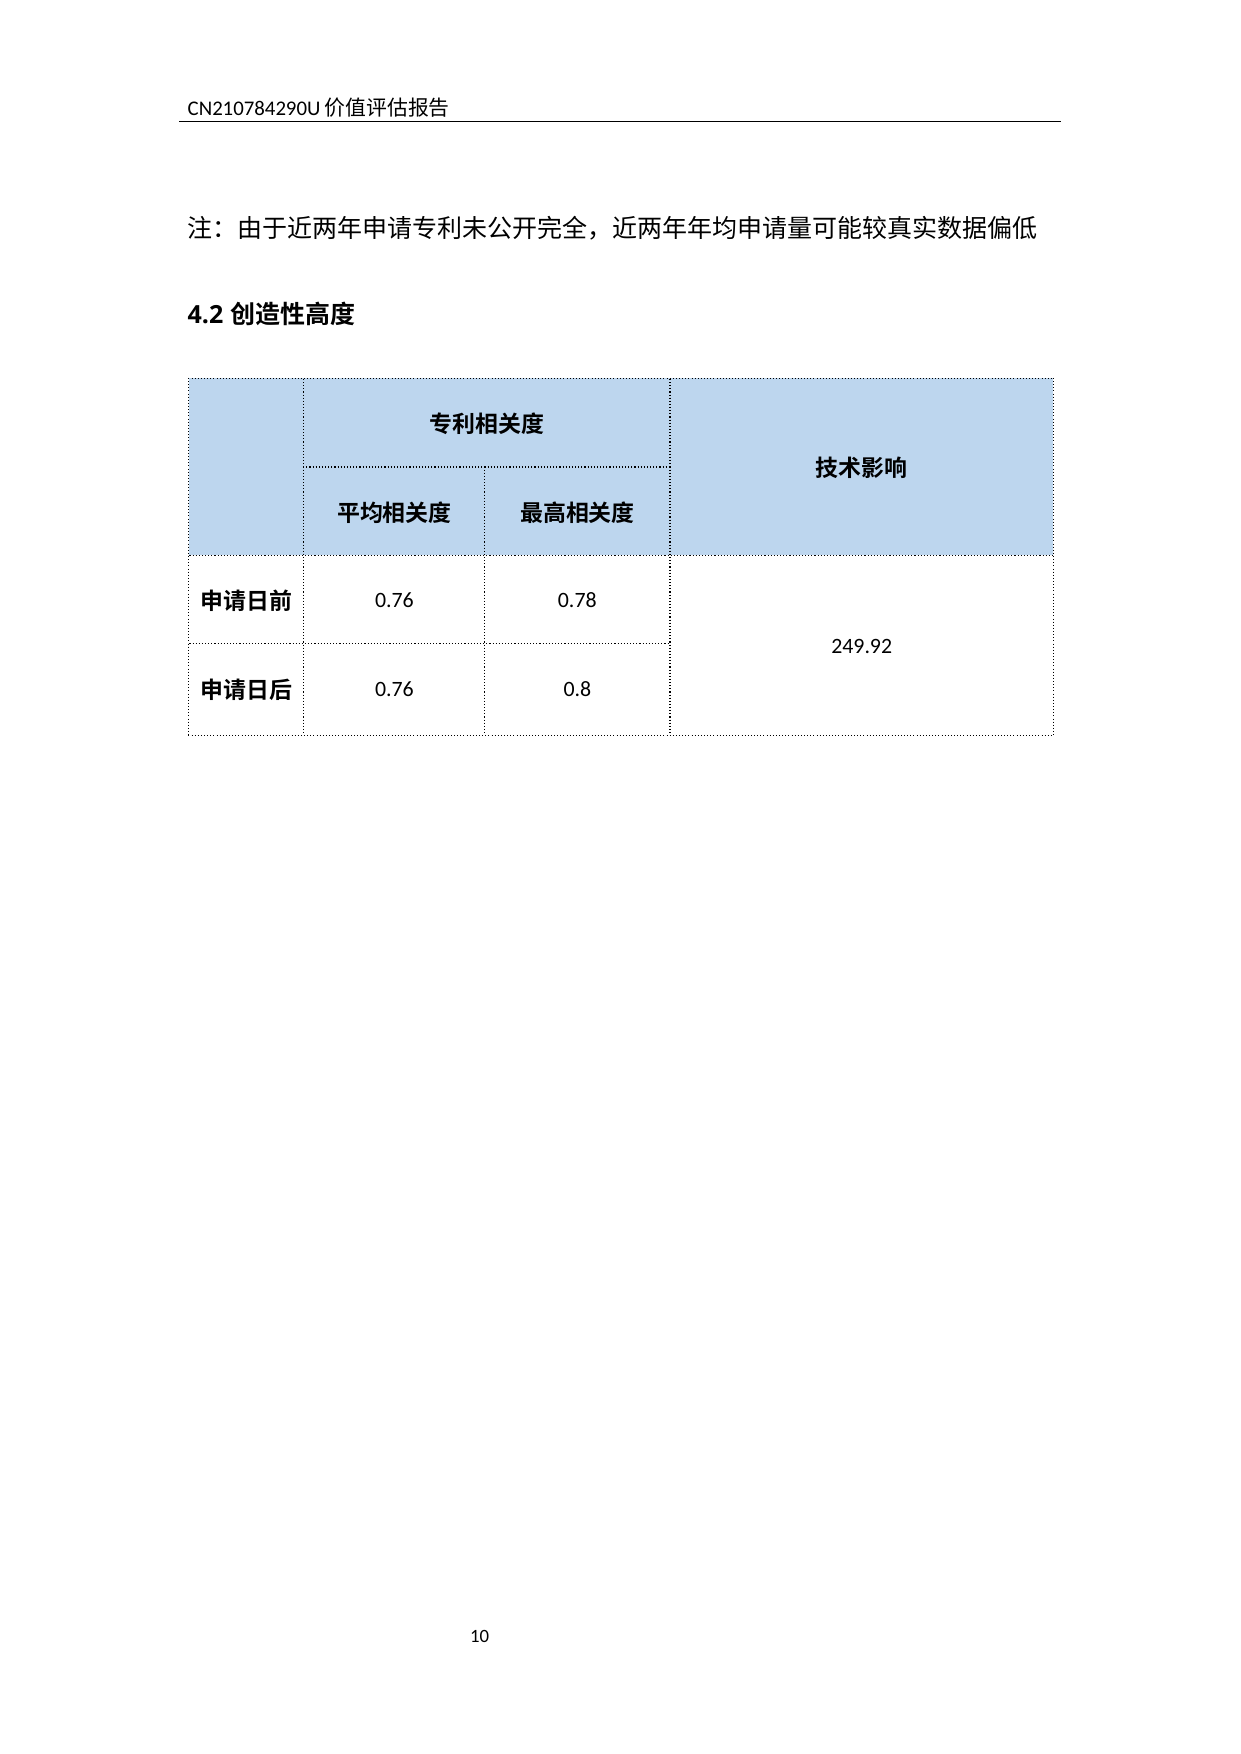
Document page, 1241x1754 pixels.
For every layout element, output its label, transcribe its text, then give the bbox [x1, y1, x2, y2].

table_cell 0.78 [484, 555, 670, 642]
list 注：由于近两年申请专利未公开完全，近两年年均申请量可能较真实数据偏低 [187, 194, 1053, 259]
table_cell 最高相关度 [484, 466, 670, 555]
table_cell 申请日前 [189, 555, 304, 642]
table_cell 平均相关度 [304, 466, 484, 555]
table_cell 0.76 [304, 555, 484, 642]
table_cell 0.76 [304, 643, 484, 734]
table_cell 0.8 [484, 643, 670, 734]
table_header 专利相关度 [304, 378, 670, 466]
table_cell 249.92 [670, 555, 1053, 734]
table_header 技术影响 [670, 378, 1053, 555]
table_cell 申请日后 [189, 643, 304, 734]
table_header [189, 378, 304, 555]
subtitle 创造性高度 [187, 280, 1053, 345]
